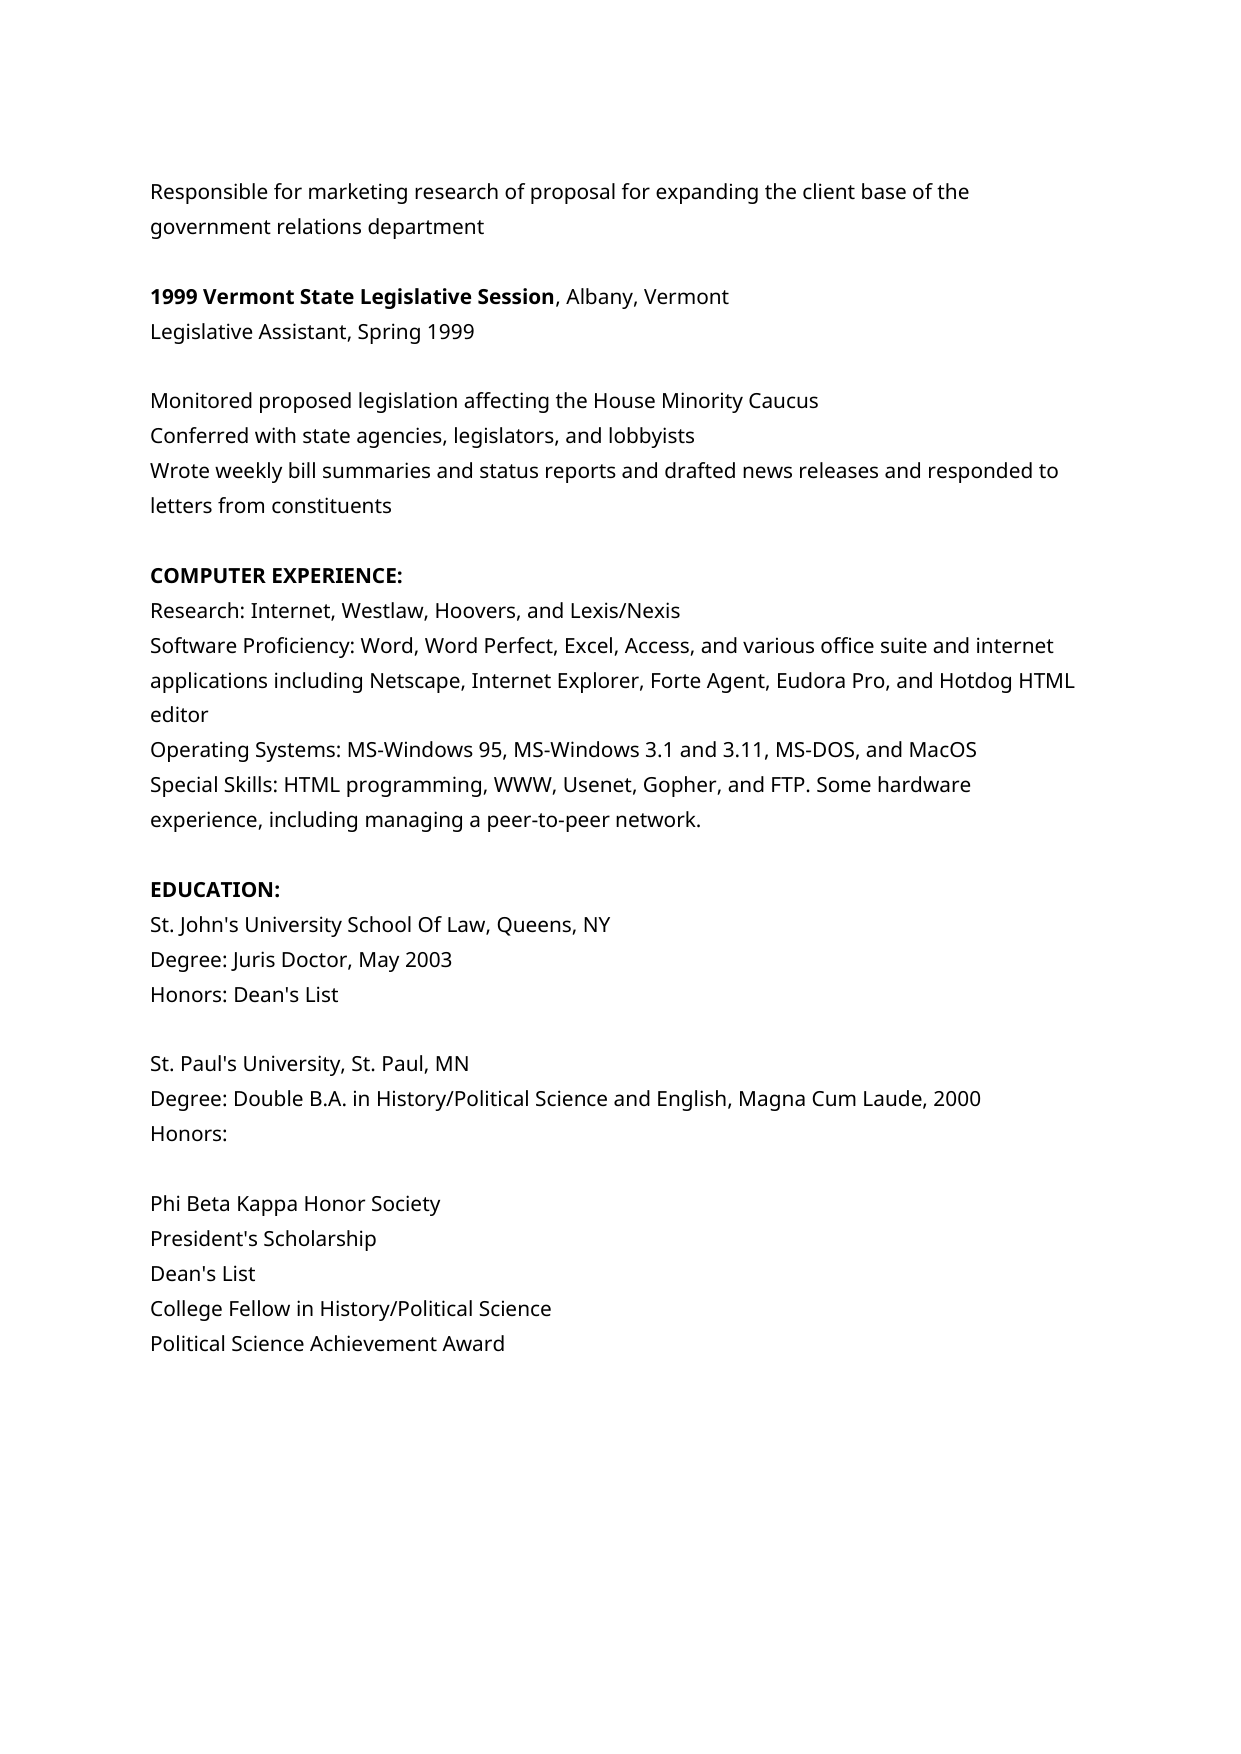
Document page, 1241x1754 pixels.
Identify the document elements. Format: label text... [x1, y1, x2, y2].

text Degree: Juris Doctor, May 2003 [150, 945, 1090, 973]
text Wrote weekly bill summaries and status reports and drafted news releases and responded to letters from constituents [150, 456, 1090, 520]
text COMPUTER EXPERIENCE: [150, 561, 1090, 589]
text Degree: Double B.A. in History/Political Science and English, Magna Cum Laude, 2000 [150, 1084, 1090, 1113]
text Political Science Achievement Award [150, 1329, 1090, 1357]
text Dean's List [150, 1259, 1090, 1287]
text President's Scholarship [150, 1224, 1090, 1252]
text Software Proficiency: Word, Word Perfect, Excel, Access, and various office suite and internet applications including Netscape, Internet Explorer, Forte Agent, Eudora Pro, and Hotdog HTML editor [150, 631, 1090, 729]
text 1999 Vermont State Legislative Session, Albany, Vermont [150, 282, 1090, 310]
text Special Skills: HTML programming, WWW, Usenet, Gopher, and FTP. Some hardware experience, including managing a peer-to-peer network. [150, 770, 1090, 834]
text Legislative Assistant, Spring 1999 [150, 317, 1090, 345]
text College Fellow in History/Political Science [150, 1294, 1090, 1322]
text Operating Systems: MS-Windows 95, MS-Windows 3.1 and 3.11, MS-DOS, and MacOS [150, 736, 1090, 764]
text Research: Internet, Westlaw, Hoovers, and Lexis/Nexis [150, 596, 1090, 624]
text Honors: [150, 1119, 1090, 1148]
text Conferred with state agencies, legislators, and lobbyists [150, 421, 1090, 450]
text Responsible for marketing research of proposal for expanding the client base of the government relations department [150, 177, 1090, 241]
text St. John's University School Of Law, Queens, NY [150, 910, 1090, 938]
text EDUCATION: [150, 875, 1090, 903]
text Monitored proposed legislation affecting the House Minority Caucus [150, 387, 1090, 415]
text Phi Beta Kappa Honor Society [150, 1189, 1090, 1218]
text Honors: Dean's List [150, 980, 1090, 1008]
text St. Paul's University, St. Paul, MN [150, 1049, 1090, 1078]
